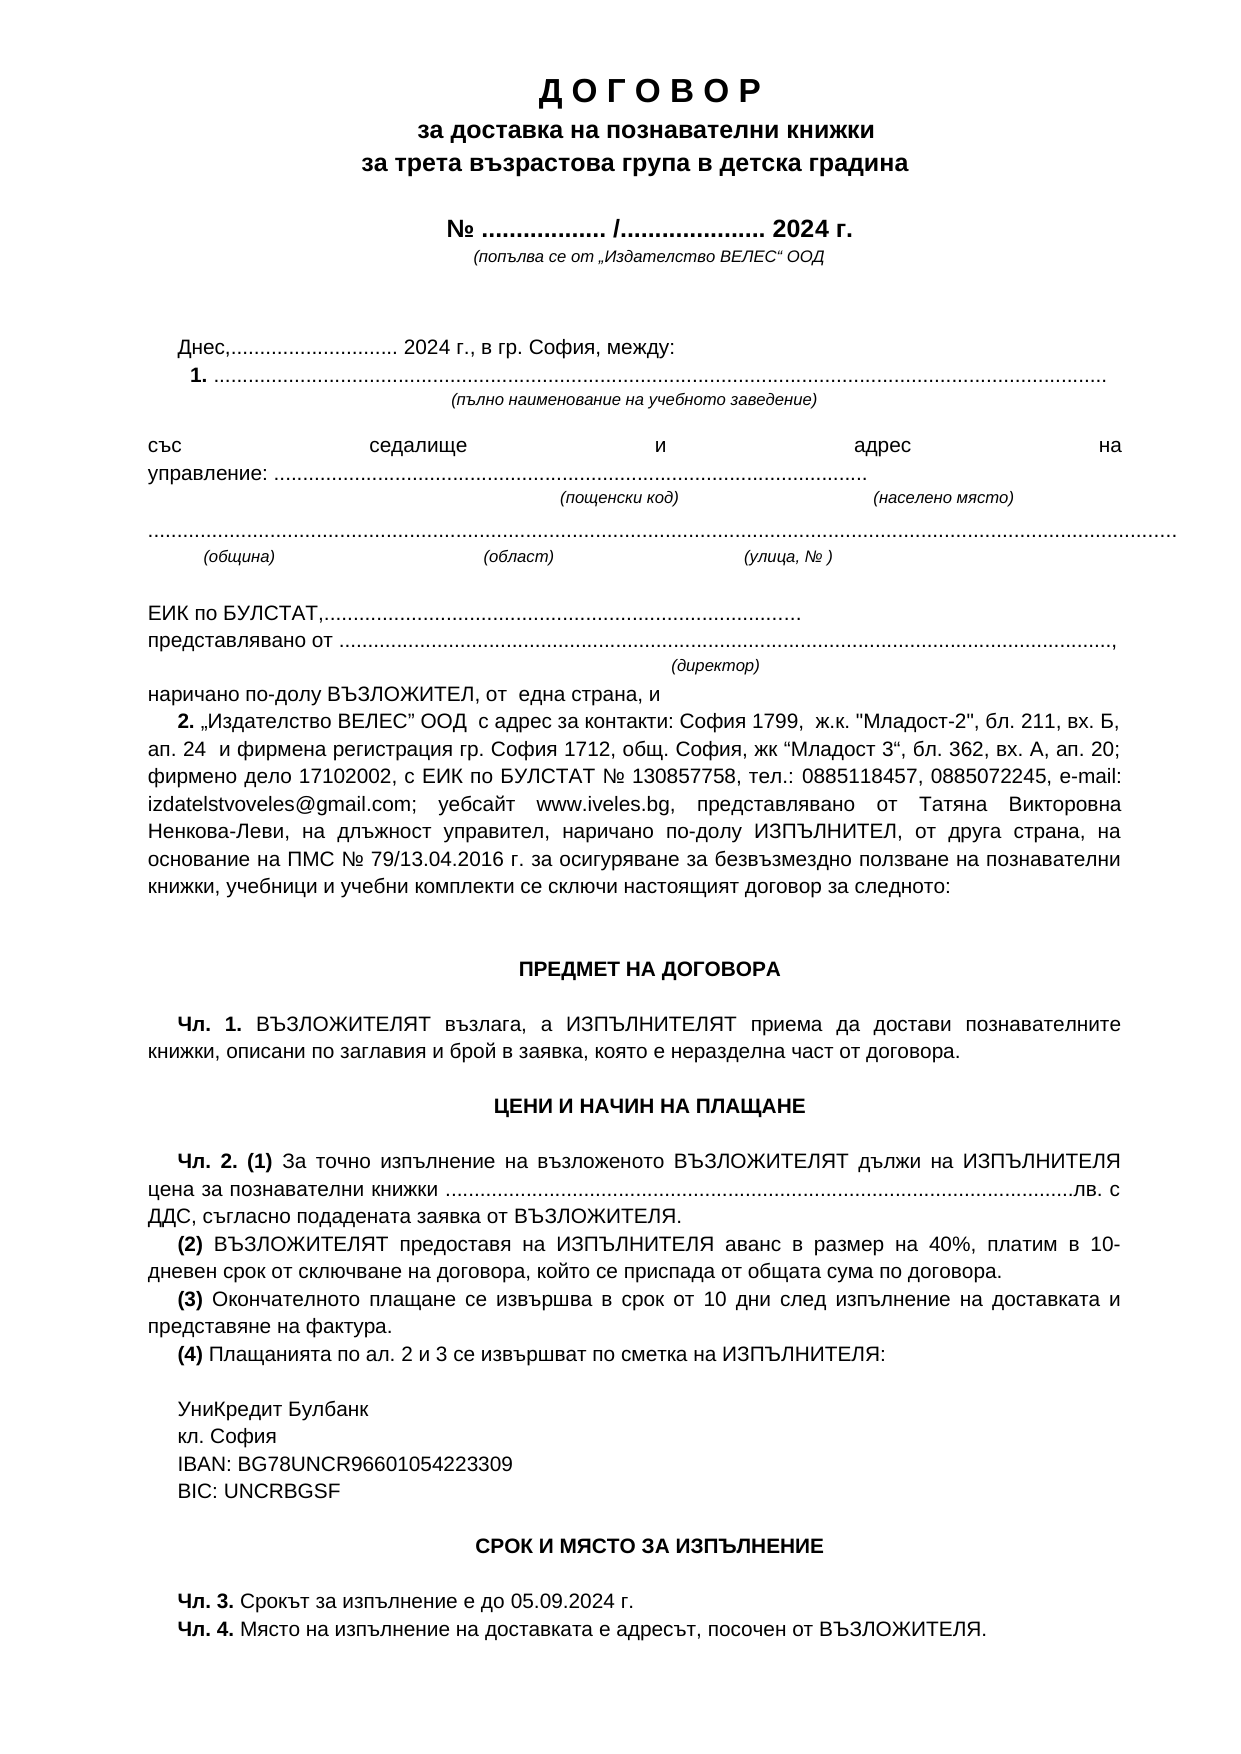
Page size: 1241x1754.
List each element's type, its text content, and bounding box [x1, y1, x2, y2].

text (2) ВЪЗЛОЖИТЕЛЯТ предоставя на ИЗПЪЛНИТЕЛЯ аванс в размер на 40%, платим в 10-дневен срок от сключване на договора, който се приспада от общата сума по договора. [148, 1232, 1122, 1283]
text (пощенски код) (населено място) [148, 488, 1122, 507]
text № .................. /..................... 2024 г. [148, 214, 1122, 243]
text (попълва се от „Издателство ВЕЛЕС“ ООД [148, 247, 1122, 266]
text ЕИК по БУЛСТАТ, [148, 600, 1122, 624]
text (4) Плащанията по ал. 2 и 3 се извършват по сметка на ИЗПЪЛНИТЕЛЯ: [148, 1342, 1122, 1366]
text със седалище и адрес на управление: ....................................................................................................... [148, 433, 1122, 485]
text УниКредит Булбанк [148, 1397, 1122, 1421]
text ЦЕНИ И НАЧИН НА ПЛАЩАНЕ [148, 1094, 1122, 1118]
text за доставка на познавателни книжки за трета възрастова група в детска градина [148, 115, 1122, 177]
text (община) (област) (улица, № ) [148, 547, 1122, 566]
text Чл. 3. Срокът за изпълнение е до 05.09.2024 г. [148, 1589, 1122, 1613]
text 1. ........................................................................................................................................................... (пълно наименование на учебното заведение) [148, 363, 1122, 408]
text Днес,............................. 2024 г., в гр. София, между: [148, 335, 1122, 359]
text Чл. 4. Място на изпълнение на доставката е адресът, посочен от ВЪЗЛОЖИТЕЛЯ. [148, 1617, 1122, 1641]
text (3) Окончателното плащане се извършва в срок от 10 дни след изпълнение на доставката и представяне на фактура. [148, 1287, 1122, 1338]
text 2. „Издателство ВЕЛЕС” ООД с адрес за контакти: София 1799, ж.к. "Младост-2", бл. 211, вх. Б, ап. 24 и фирмена регистрация гр. София 1712, общ. София, жк “Младост 3“, бл. 362, вх. А, ап. 20; фирмено дело 17102002, с ЕИК по БУЛСТАТ № 130857758, тел.: 0885118457, 0885072245, e-mail: izdatelstvoveles@gmail.com; уебсайт www.iveles.bg, представлявано от Татяна Викторовна Ненкова-Леви, на длъжност управител, наричано по-долу ИЗПЪЛНИТЕЛ, от друга страна, на основание на ПМС № 79/13.04.2016 г. за осигуряване за безвъзмездно ползване на познавателни книжки, учебници и учебни комплекти се сключи настоящият договор за следното: [148, 709, 1122, 898]
text кл. София [148, 1424, 1122, 1448]
text Д О Г О В О Р [148, 71, 1122, 109]
text представлявано от ......................................................................................................................................, [148, 628, 1122, 652]
text BIC: UNCRBGSF [148, 1479, 1122, 1503]
text Чл. 1. ВЪЗЛОЖИТЕЛЯТ възлага, а ИЗПЪЛНИТЕЛЯТ приема да достави познавателните книжки, описани по заглавия и брой в заявка, която е неразделна част от договора. [148, 1012, 1122, 1063]
text ПРЕДМЕТ НА ДОГОВОРА [148, 957, 1122, 981]
text наричано по-долу ВЪЗЛОЖИТЕЛ, от една страна, и [148, 682, 1122, 706]
text Чл. 2. (1) За точно изпълнение на възложеното ВЪЗЛОЖИТЕЛЯТ дължи на ИЗПЪЛНИТЕЛЯ цена за познавателни книжки .............................................................................................................лв. с ДДС, съгласно подадената заявка от ВЪЗЛОЖИТЕЛЯ. [148, 1149, 1122, 1228]
text IBAN: BG78UNCR96601054223309 [148, 1452, 1122, 1476]
text СРОК И МЯСТО ЗА ИЗПЪЛНЕНИЕ [148, 1534, 1122, 1558]
text (директор) [148, 655, 1122, 674]
